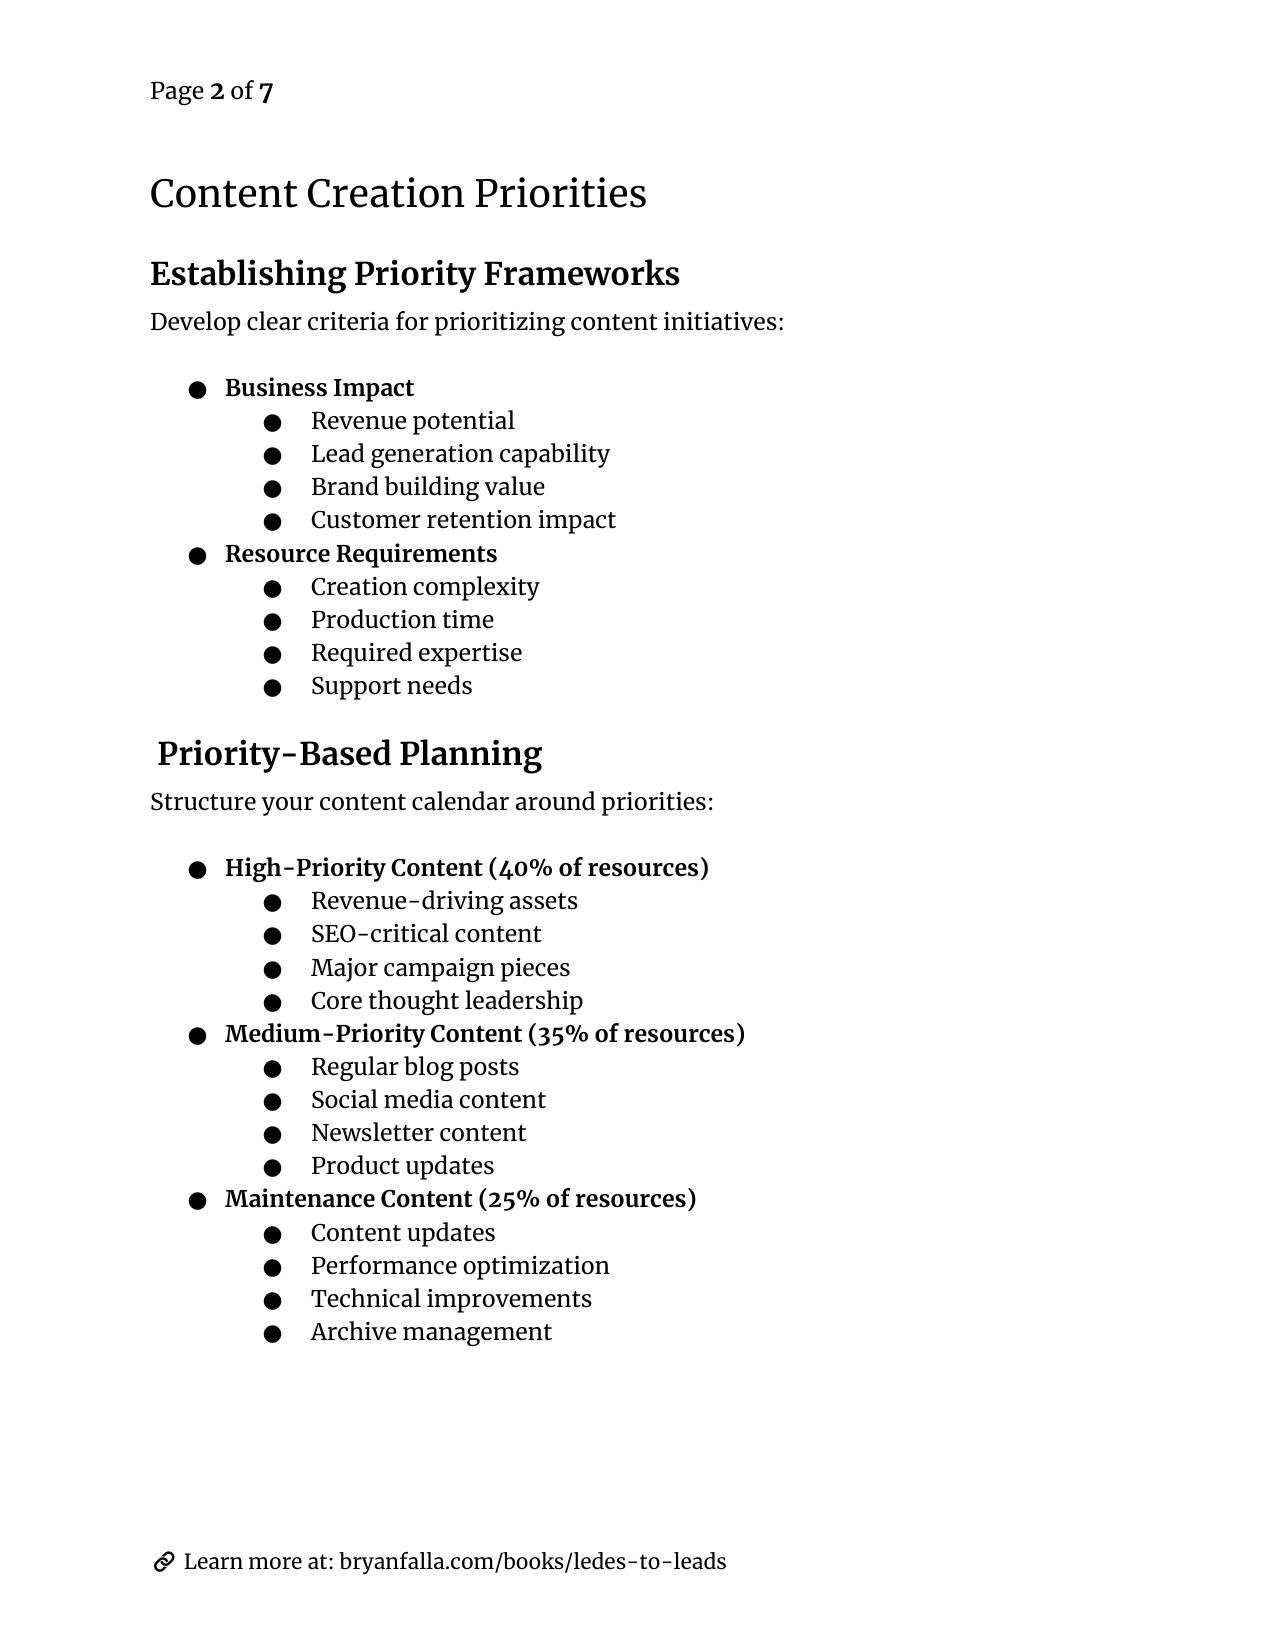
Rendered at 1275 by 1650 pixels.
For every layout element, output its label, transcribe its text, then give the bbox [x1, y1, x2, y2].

list Archive management [262, 1318, 1125, 1347]
subtitle Priority-Based Planning [150, 734, 1125, 773]
list SEO-critical content [262, 920, 1125, 949]
list Product updates [262, 1152, 1125, 1181]
list Resource Requirements [187, 539, 1125, 568]
list Core thought leadership [262, 986, 1125, 1015]
list Medium-Priority Content (35% of resources) [187, 1019, 1125, 1048]
list Support needs [262, 672, 1125, 701]
list Content updates [262, 1218, 1125, 1247]
list Social media content [262, 1086, 1125, 1115]
list Performance optimization [262, 1251, 1125, 1280]
text Develop clear criteria for prioritizing content initiatives: [150, 308, 1125, 336]
list Customer retention impact [262, 506, 1125, 535]
list Required expertise [262, 639, 1125, 668]
list Revenue-driving assets [262, 887, 1125, 916]
list Brand building value [262, 473, 1125, 502]
list Major campaign pieces [262, 953, 1125, 982]
subtitle Establishing Priority Frameworks [150, 254, 1125, 293]
text Structure your content calendar around priorities: [150, 788, 1125, 817]
list Regular blog posts [262, 1053, 1125, 1082]
list Newsletter content [262, 1119, 1125, 1148]
list Creation complexity [262, 573, 1125, 601]
subtitle Content Creation Priorities [150, 171, 1125, 218]
list Maintenance Content (25% of resources) [187, 1185, 1125, 1214]
list Business Impact [187, 374, 1125, 403]
list Lead generation capability [262, 440, 1125, 469]
list Revenue potential [262, 407, 1125, 436]
list Technical improvements [262, 1284, 1125, 1313]
list High-Priority Content (40% of resources) [187, 854, 1125, 883]
list Production time [262, 606, 1125, 634]
